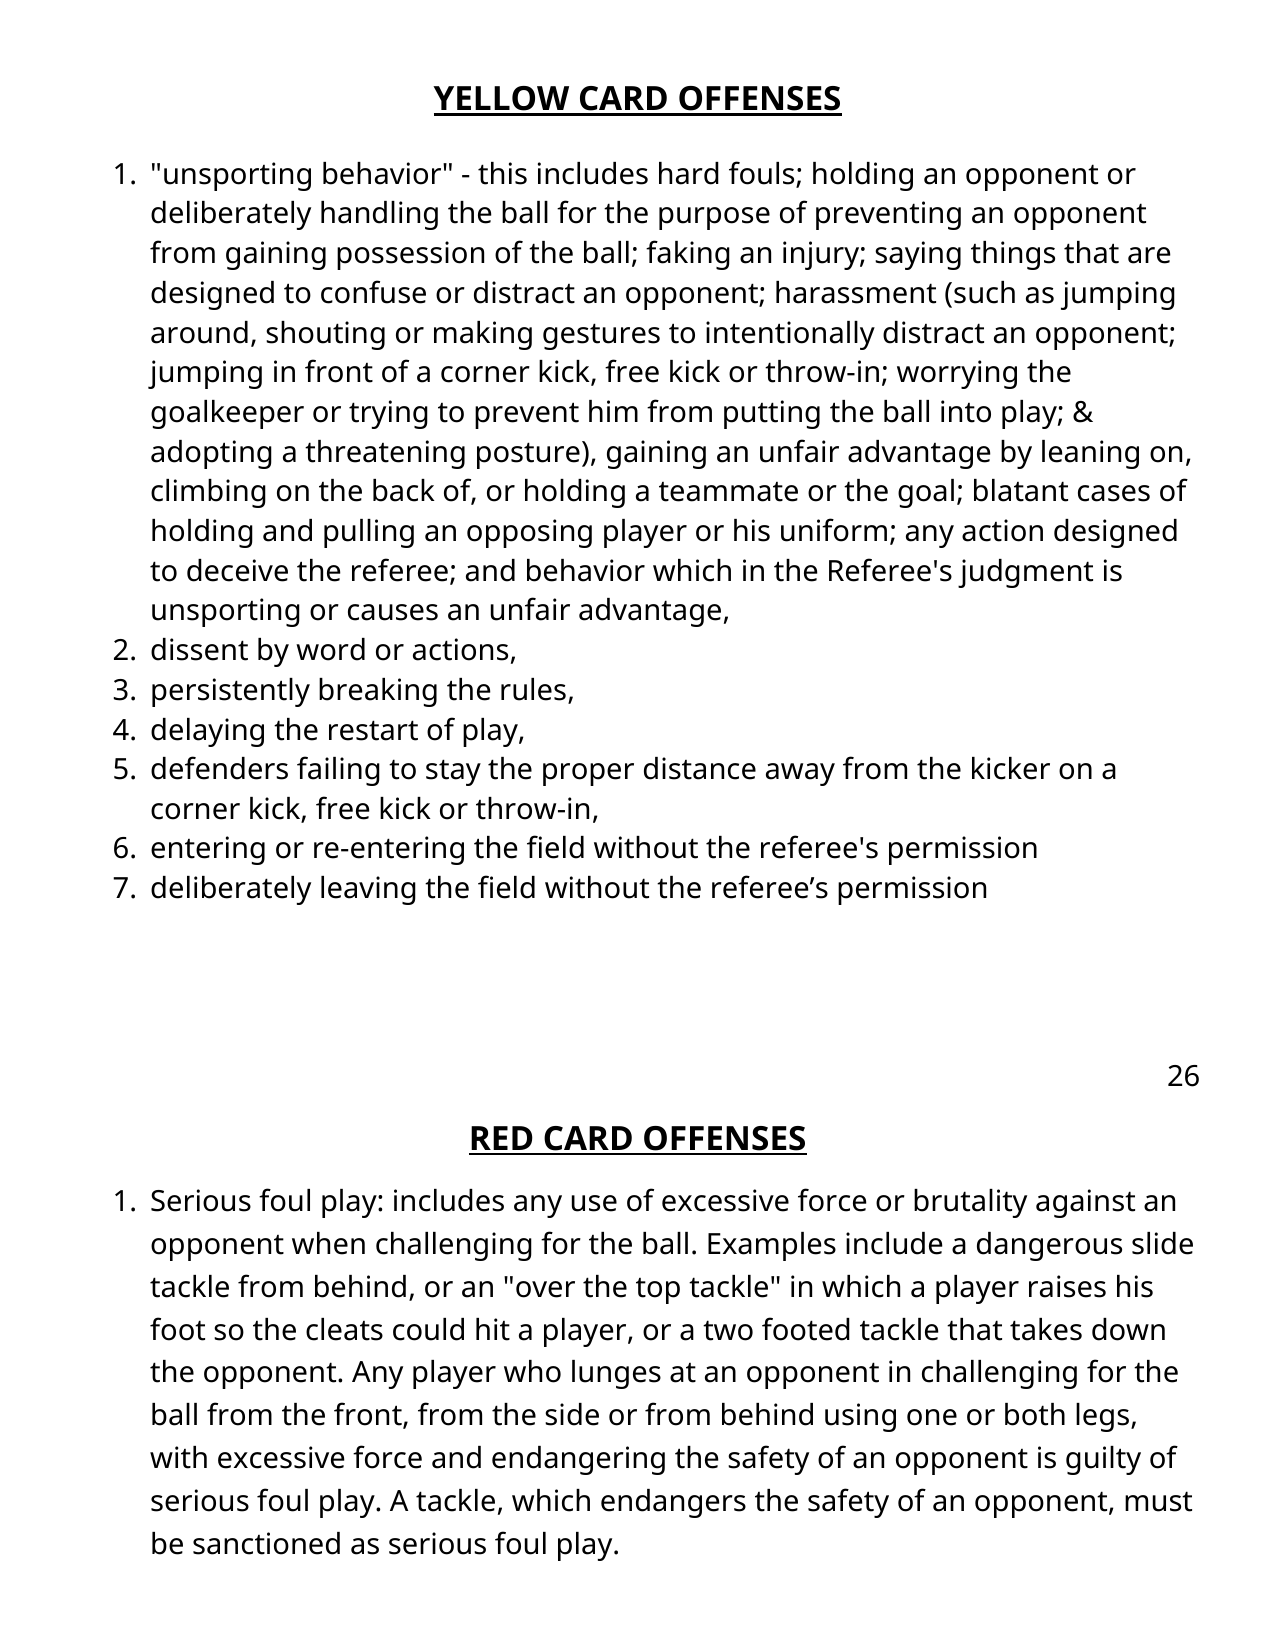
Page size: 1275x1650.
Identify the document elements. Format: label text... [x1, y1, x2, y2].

list "unsporting behavior" - this includes hard fouls; holding an opponent or deliberately handling the ball for the purpose of preventing an opponent from gaining possession of the ball; faking an injury; saying things that are designed to confuse or distract an opponent; harassment (such as jumping around, shouting or making gestures to intentionally distract an opponent; jumping in front of a corner kick, free kick or throw-in; worrying the goalkeeper or trying to prevent him from putting the ball into play; & adopting a threatening posture), gaining an unfair advantage by leaning on, climbing on the back of, or holding a teammate or the goal; blatant cases of holding and pulling an opposing player or his uniform; any action designed to deceive the referee; and behavior which in the Referee's judgment is unsporting or causes an unfair advantage, [112, 153, 1200, 629]
list entering or re-entering the field without the referee's permission [112, 828, 1200, 867]
list deliberately leaving the field without the referee’s permission [112, 867, 1200, 907]
text YELLOW CARD OFFENSES [75, 75, 1200, 120]
list persistently breaking the rules, [112, 669, 1200, 709]
list delaying the restart of play, [112, 709, 1200, 748]
list dissent by word or actions, [112, 629, 1200, 669]
list defenders failing to stay the proper distance away from the kicker on a corner kick, free kick or throw-in, [112, 748, 1200, 828]
list Serious foul play: includes any use of excessive force or brutality against an opponent when challenging for the ball. Examples include a dangerous slide tackle from behind, or an "over the top tackle" in which a player raises his foot so the cleats could hit a player, or a two footed tackle that takes down the opponent. Any player who lunges at an opponent in challenging for the ball from the front, from the side or from behind using one or both legs, with excessive force and endangering the safety of an opponent is guilty of serious foul play. A tackle, which endangers the safety of an opponent, must be sanctioned as serious foul play. [112, 1180, 1200, 1563]
text 26 [75, 1055, 1200, 1095]
text RED CARD OFFENSES [75, 1115, 1200, 1160]
